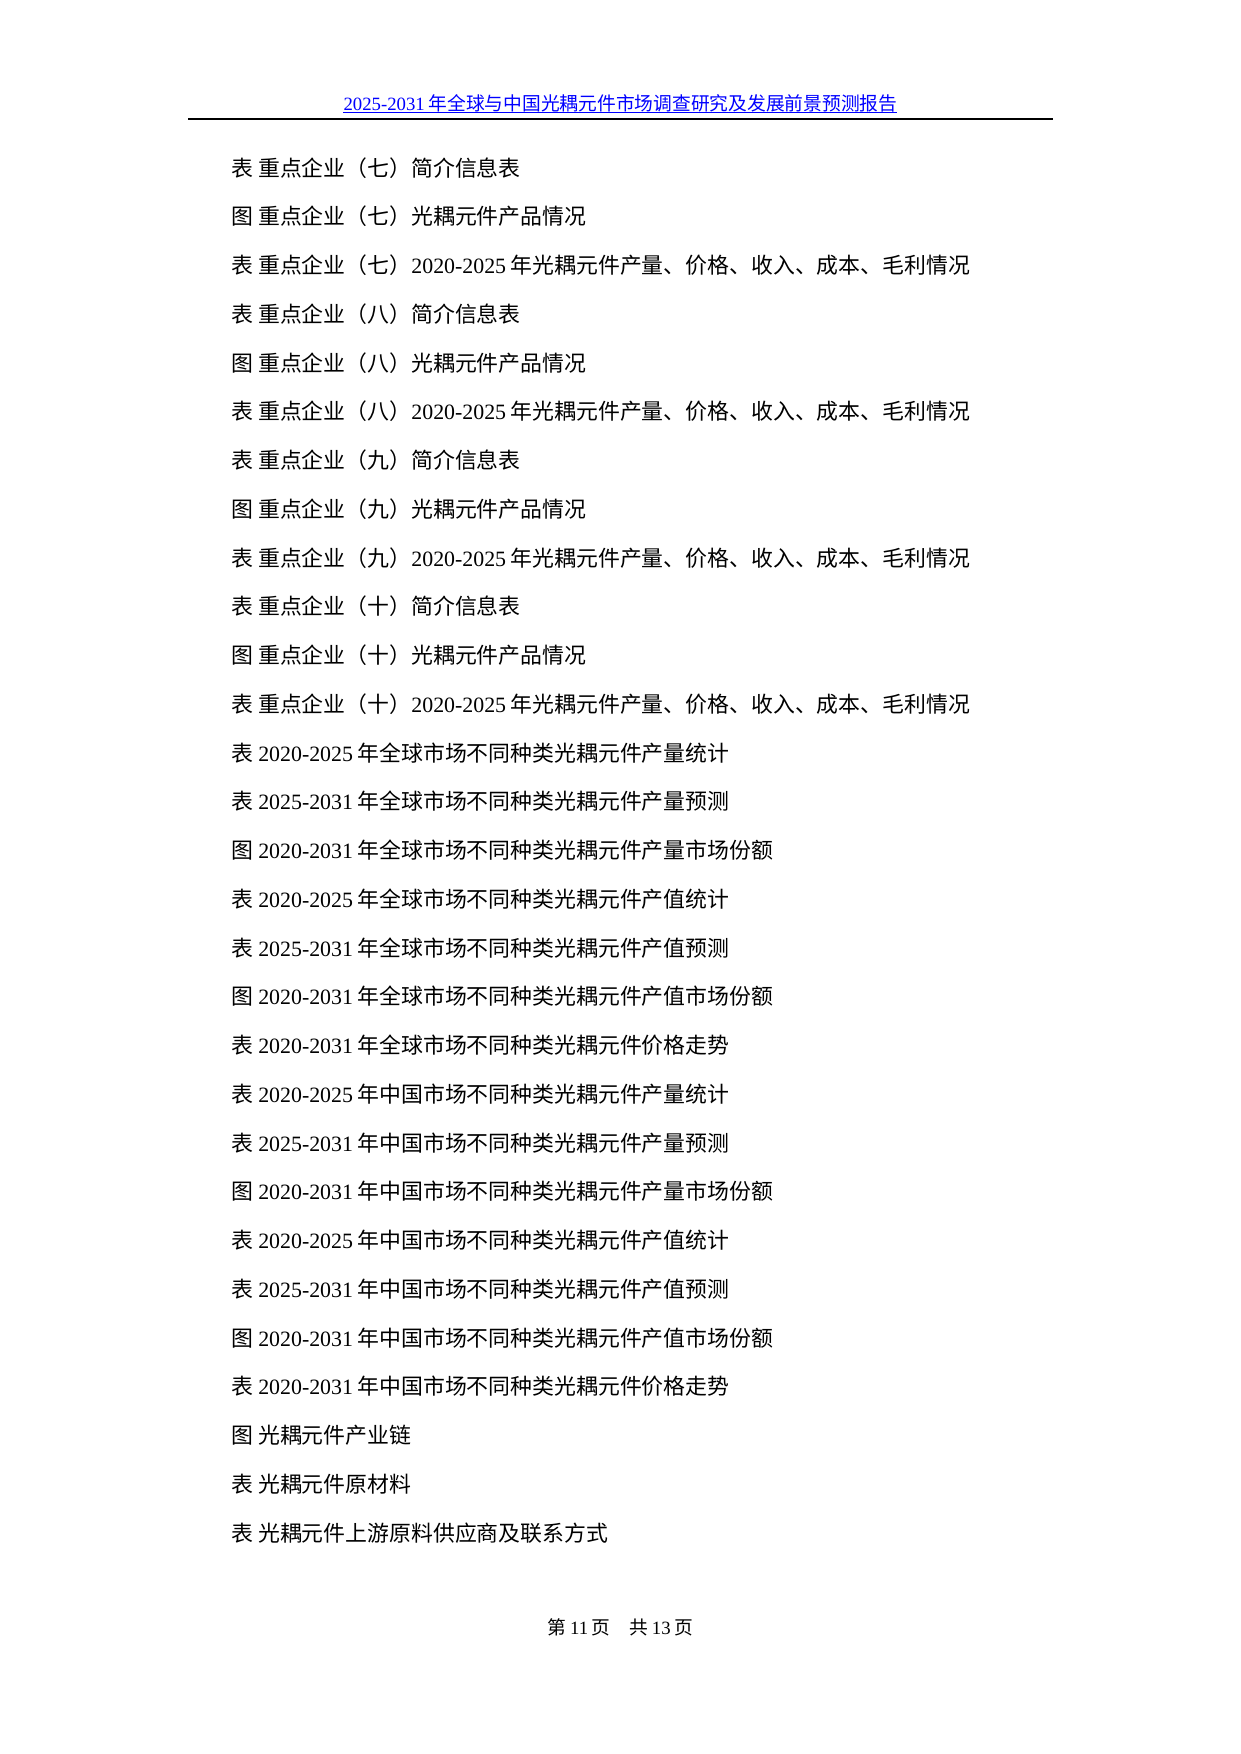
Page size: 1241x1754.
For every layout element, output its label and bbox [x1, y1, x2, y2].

text [187, 150, 1053, 1548]
